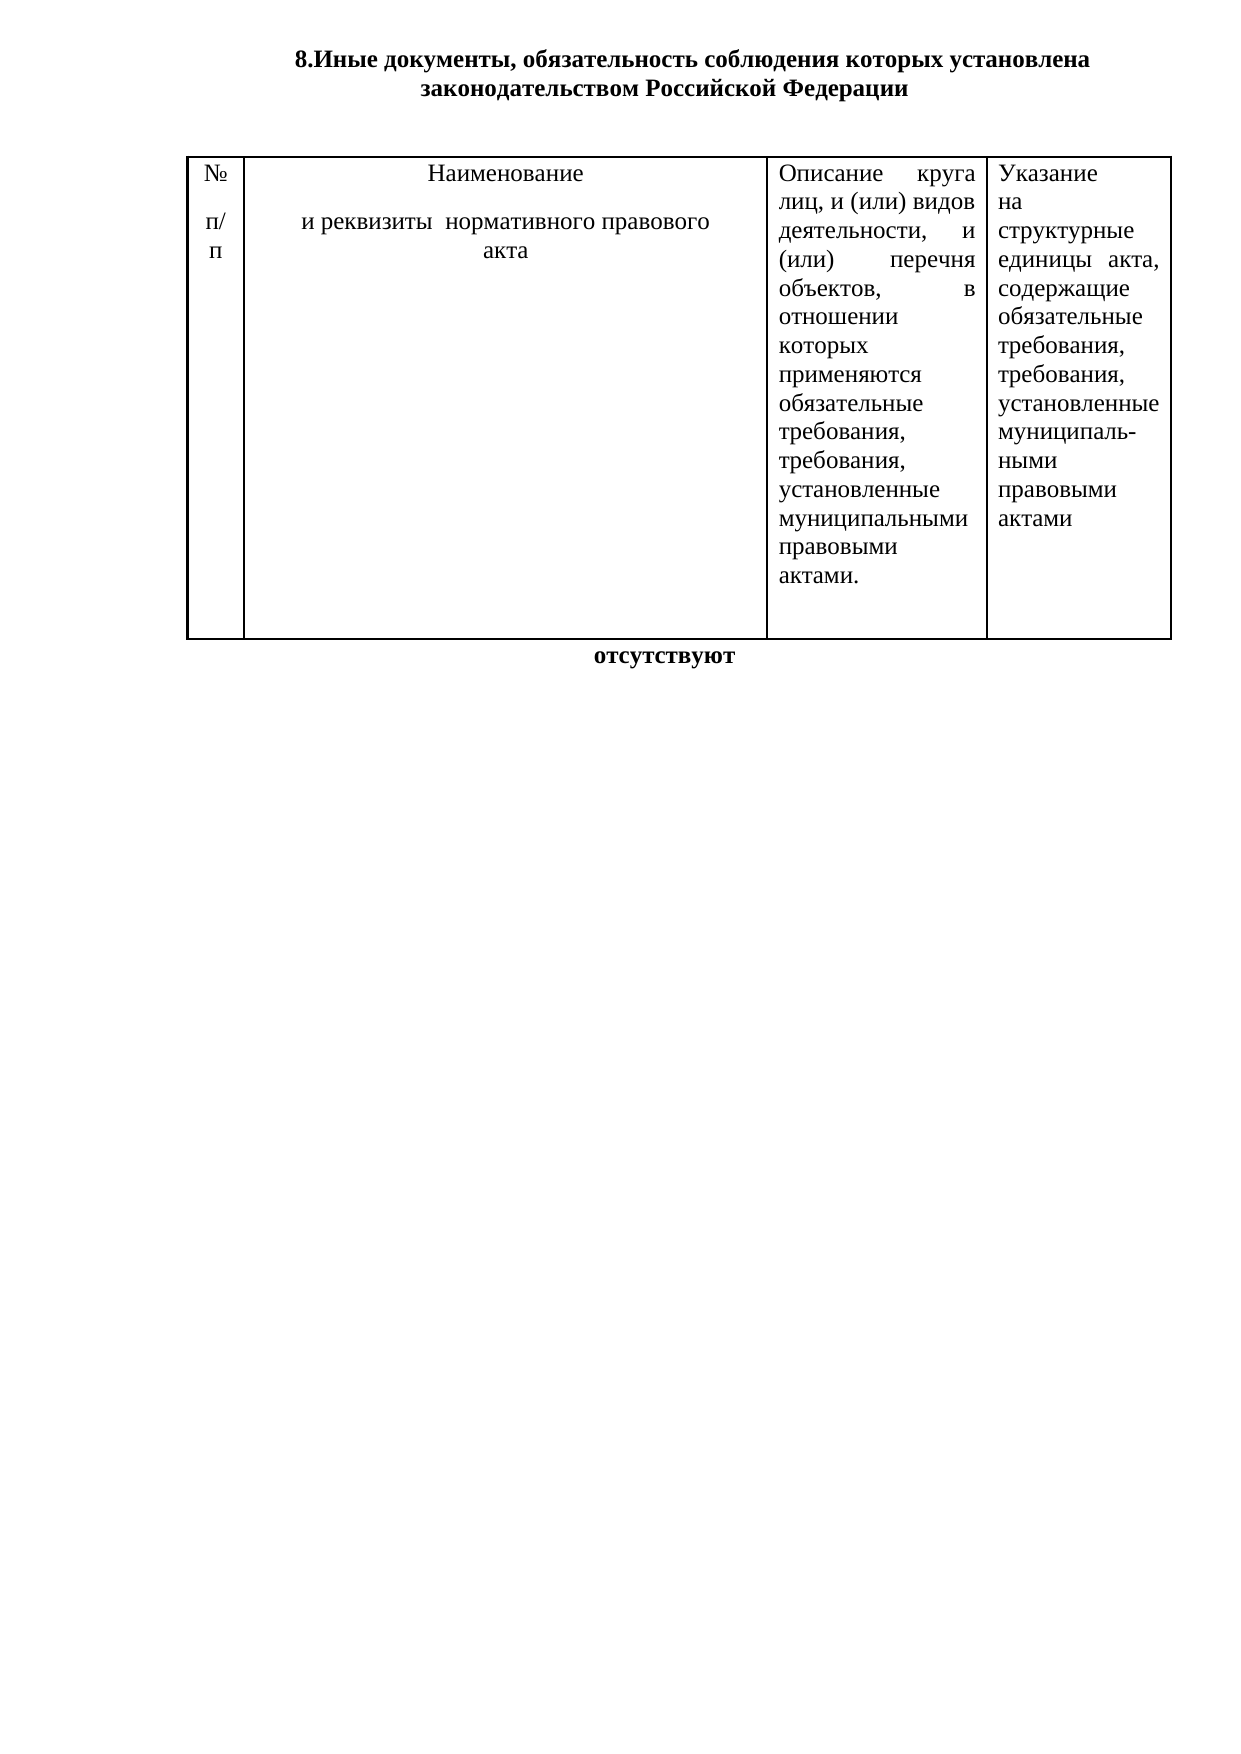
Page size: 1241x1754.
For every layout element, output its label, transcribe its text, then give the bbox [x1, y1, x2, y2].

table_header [768, 158, 986, 638]
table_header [245, 158, 766, 638]
text 8.Иные документы, обязательность соблюдения которых установлена законодательством Российской Федерации [177, 44, 1152, 102]
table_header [988, 158, 1170, 638]
table_header № п/п [189, 158, 243, 638]
text отсутствуют [177, 640, 1152, 668]
